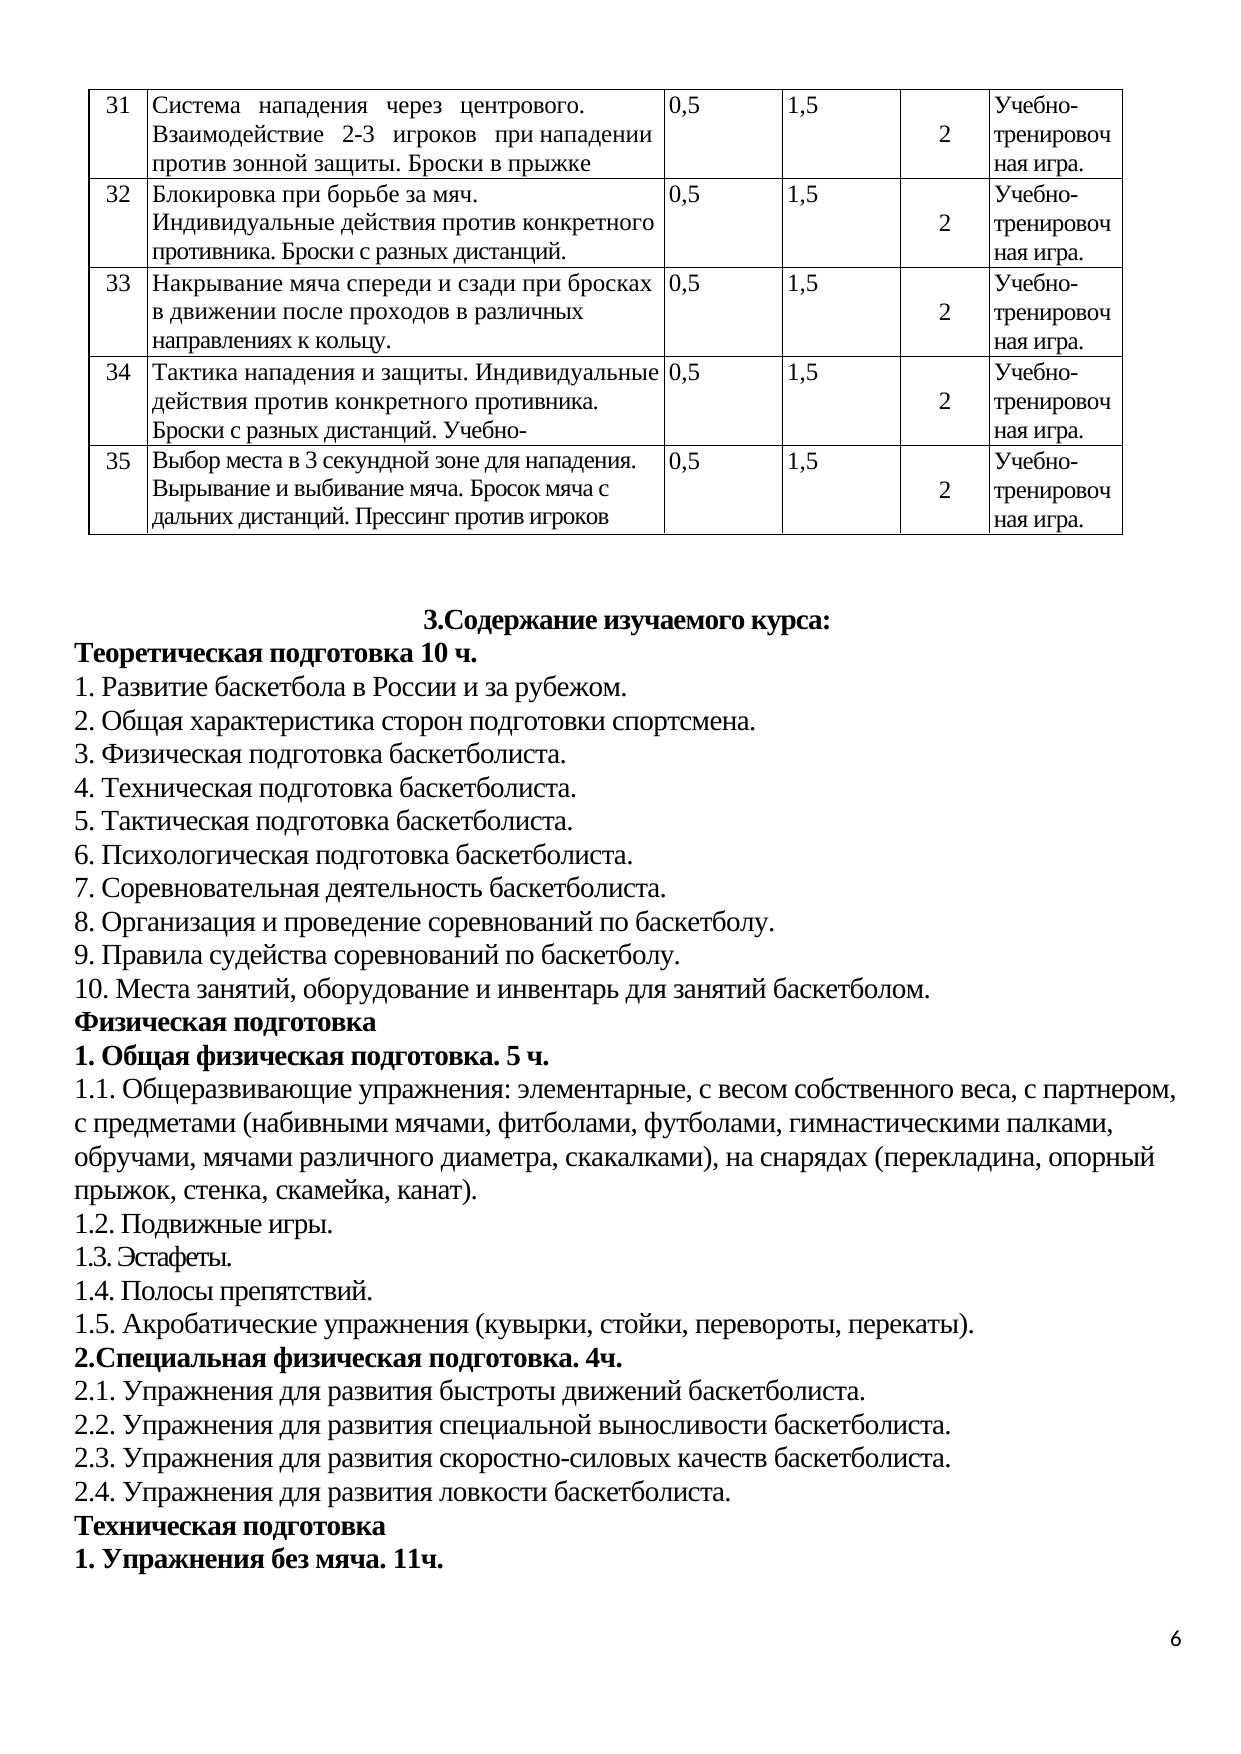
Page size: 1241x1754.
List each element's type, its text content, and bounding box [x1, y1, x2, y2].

text 7. Соревновательная деятельность баскетболиста. [74, 870, 1181, 904]
text 1.2. Подвижные игры. [74, 1206, 1181, 1239]
text Техническая подготовка [74, 1508, 1181, 1541]
text 2.2. Упражнения для развития специальной выносливости баскетболиста. [74, 1407, 1181, 1441]
table_cell 2 [901, 357, 989, 444]
table_cell 2 [901, 90, 989, 178]
text Теоретическая подготовка 10 ч. [74, 636, 1181, 669]
text 10. Места занятий, оборудование и инвентарь для занятий баскетболом. [74, 971, 1181, 1004]
table_cell 1,5 [783, 90, 900, 178]
table_cell 35 [90, 446, 147, 533]
table_cell 0,5 [665, 268, 782, 356]
table_cell 2 [901, 179, 989, 267]
table_cell Накрывание мяча спереди и сзади при бросках в движении после проходов в различных направлениях к кольцу. [148, 268, 664, 356]
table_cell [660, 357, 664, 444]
table_cell 31 [90, 90, 147, 178]
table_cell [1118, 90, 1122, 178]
table_cell 0,5 [665, 179, 782, 267]
table_cell 0,5 [665, 446, 782, 533]
table_cell 2 [901, 446, 989, 533]
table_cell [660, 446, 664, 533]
table_cell Система нападения через центрового. Взаимодействие 2-3 игроков при нападении против зонной защиты. Броски в прыжке [148, 90, 664, 178]
text 1.1. Общеразвивающие упражнения: элементарные, с весом собственного веса, с партнером, с предметами (набивными мячами, фитболами, футболами, гимнастическими палками, обручами, мячами различного диаметра, скакалками), на снарядах (перекладина, опорный прыжок, стенка, скамейка, канат). [74, 1072, 1181, 1206]
text 2.Специальная физическая подготовка. 4ч. [74, 1340, 1181, 1373]
text 2.1. Упражнения для развития быстроты движений баскетболиста. [74, 1373, 1181, 1407]
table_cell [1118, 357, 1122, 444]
text 4. Техническая подготовка баскетболиста. [74, 770, 1181, 803]
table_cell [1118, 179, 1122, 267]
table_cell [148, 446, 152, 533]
text 2.3. Упражнения для развития скоростно-силовых качеств баскетболиста. [74, 1441, 1181, 1474]
table_cell 0,5 [665, 90, 782, 178]
table_cell 32 [90, 179, 147, 267]
table_cell 33 [90, 268, 147, 356]
text 1.5. Акробатические упражнения (кувырки, стойки, перевороты, перекаты). [74, 1306, 1181, 1340]
table_cell 0,5 [665, 357, 782, 444]
text 6. Психологическая подготовка баскетболиста. [74, 837, 1181, 870]
text 5. Тактическая подготовка баскетболиста. [74, 803, 1181, 837]
text 1.4. Полосы препятствий. [74, 1273, 1181, 1306]
text 3.Содержание изучаемого курса: [74, 602, 1181, 636]
text 2.4. Упражнения для развития ловкости баскетболиста. [74, 1474, 1181, 1508]
text 2. Общая характеристика сторон подготовки спортсмена. [74, 703, 1181, 736]
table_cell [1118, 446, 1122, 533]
text Физическая подготовка [74, 1004, 1181, 1038]
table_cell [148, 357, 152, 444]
table_cell 1,5 [783, 446, 900, 533]
text 3. Физическая подготовка баскетболиста. [74, 736, 1181, 770]
table_cell Блокировка при борьбе за мяч. Индивидуальные действия против конкретного противника. Броски с разных дистанций. [148, 179, 664, 267]
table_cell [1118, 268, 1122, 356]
text 1. Развитие баскетбола в России и за рубежом. [74, 669, 1181, 703]
table_cell 34 [90, 357, 147, 444]
table_cell 1,5 [783, 268, 900, 356]
text 1. Упражнения без мяча. 11ч. [74, 1541, 1181, 1575]
text 1. Общая физическая подготовка. 5 ч. [74, 1038, 1181, 1072]
text 9. Правила судейства соревнований по баскетболу. [74, 937, 1181, 971]
table_cell 1,5 [783, 357, 900, 444]
text 1.3. Эстафеты. [74, 1239, 1181, 1273]
table_cell 1,5 [783, 179, 900, 267]
table_cell 2 [901, 268, 989, 356]
text 8. Организация и проведение соревнований по баскетболу. [74, 904, 1181, 937]
